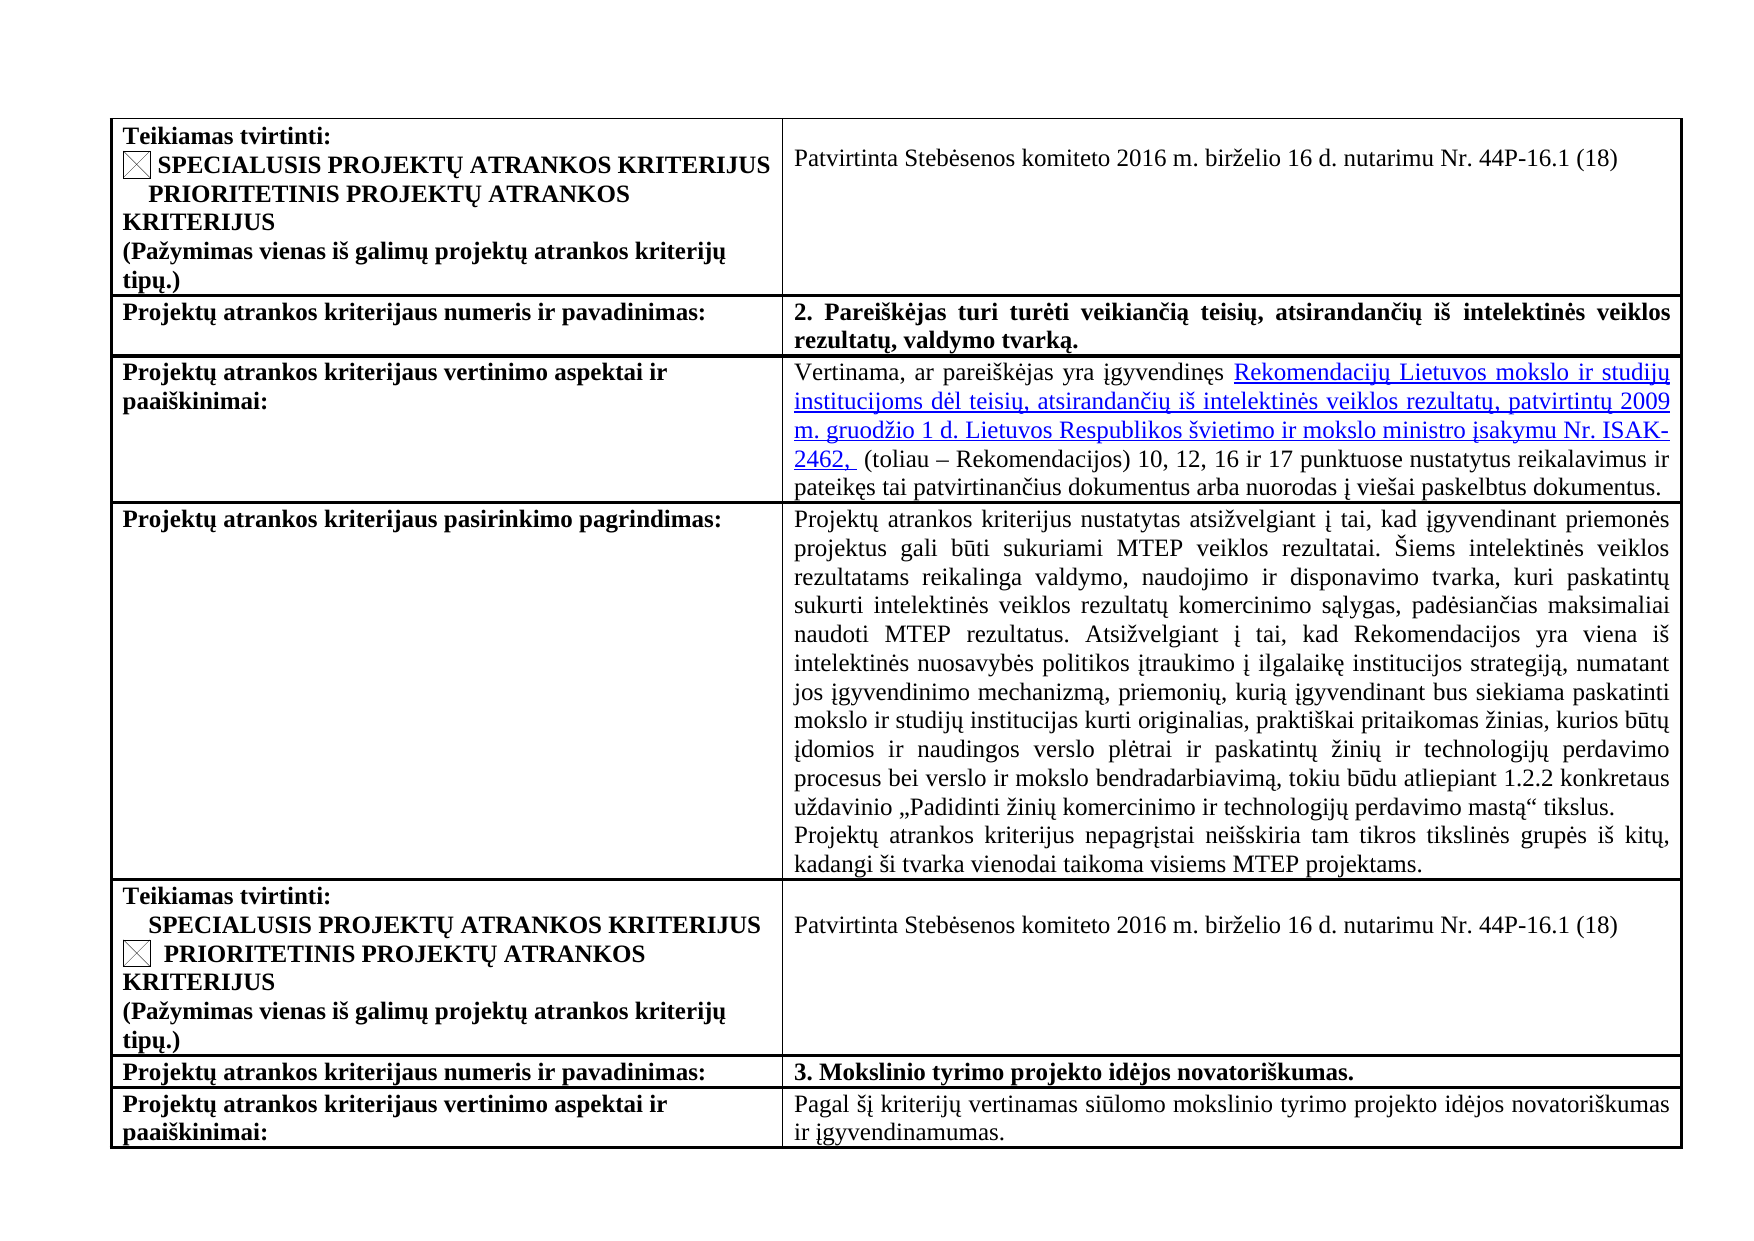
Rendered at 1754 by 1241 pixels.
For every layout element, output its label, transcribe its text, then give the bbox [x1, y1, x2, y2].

table_cell Patvirtinta Stebėsenos komiteto 2016 m. birželio 16 d. nutarimu Nr. 44P-16.1 (18) [783, 881, 1680, 1054]
table_cell Projektų atrankos kriterijaus vertinimo aspektai ir paaiškinimai: [113, 358, 782, 501]
table_cell Projektų atrankos kriterijaus numeris ir pavadinimas: [113, 1057, 782, 1086]
table_cell Projektų atrankos kriterijus nustatytas atsižvelgiant į tai, kad įgyvendinant priemonės projektus gali būti sukuriami MTEP veiklos rezultatai. Šiems intelektinės veiklos rezultatams reikalinga valdymo, naudojimo ir disponavimo tvarka, kuri paskatintų sukurti intelektinės veiklos rezultatų komercinimo sąlygas, padėsiančias maksimaliai naudoti MTEP rezultatus. Atsižvelgiant į tai, kad Rekomendacijos yra viena iš intelektinės nuosavybės politikos įtraukimo į ilgalaikę institucijos strategiją, numatant jos įgyvendinimo mechanizmą, priemonių, kurią įgyvendinant bus siekiama paskatinti mokslo ir studijų institucijas kurti originalias, praktiškai pritaikomas žinias, kurios būtų įdomios ir naudingos verslo plėtrai ir paskatintų žinių ir technologijų perdavimo procesus bei verslo ir mokslo bendradarbiavimą, tokiu būdu atliepiant 1.2.2 konkretaus uždavinio „Padidinti žinių komercinimo ir technologijų perdavimo mastą“ tikslus. Projektų atrankos kriterijus nepagrįstai neišskiria tam tikros tikslinės grupės iš kitų, kadangi ši tvarka vienodai taikoma visiems MTEP projektams. [783, 504, 1680, 878]
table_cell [783, 1089, 1680, 1146]
table_cell Vertinama, ar pareiškėjas yra įgyvendinęs Rekomendacijų Lietuvos mokslo ir studijų institucijoms dėl teisių, atsirandančių iš intelektinės veiklos rezultatų, patvirtintų 2009 m. gruodžio 1 d. Lietuvos Respublikos švietimo ir mokslo ministro įsakymu Nr. ISAK-2462, (toliau – Rekomendacijos) 10, 12, 16 ir 17 punktuose nustatytus reikalavimus ir pateikęs tai patvirtinančius dokumentus arba nuorodas į viešai paskelbtus dokumentus. [783, 358, 1680, 501]
table_cell 2. Pareiškėjas turi turėti veikiančią teisių, atsirandančių iš intelektinės veiklos rezultatų, valdymo tvarką. [783, 297, 1680, 354]
table_cell Patvirtinta Stebėsenos komiteto 2016 m. birželio 16 d. nutarimu Nr. 44P-16.1 (18) [783, 119, 1680, 294]
table_cell Projektų atrankos kriterijaus pasirinkimo pagrindimas: [113, 504, 782, 878]
table_cell 3. Mokslinio tyrimo projekto idėjos novatoriškumas. [783, 1057, 1680, 1086]
table_cell Teikiamas tvirtinti: SPECIALUSIS PROJEKTŲ ATRANKOS KRITERIJUS PRIORITETINIS PROJEKTŲ ATRANKOS KRITERIJUS (Pažymimas vienas iš galimų projektų atrankos kriterijų tipų.) [113, 119, 782, 294]
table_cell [113, 1089, 782, 1146]
table_cell Teikiamas tvirtinti: SPECIALUSIS PROJEKTŲ ATRANKOS KRITERIJUS PRIORITETINIS PROJEKTŲ ATRANKOS KRITERIJUS (Pažymimas vienas iš galimų projektų atrankos kriterijų tipų.) [113, 881, 782, 1054]
table_cell Projektų atrankos kriterijaus numeris ir pavadinimas: [113, 297, 782, 354]
